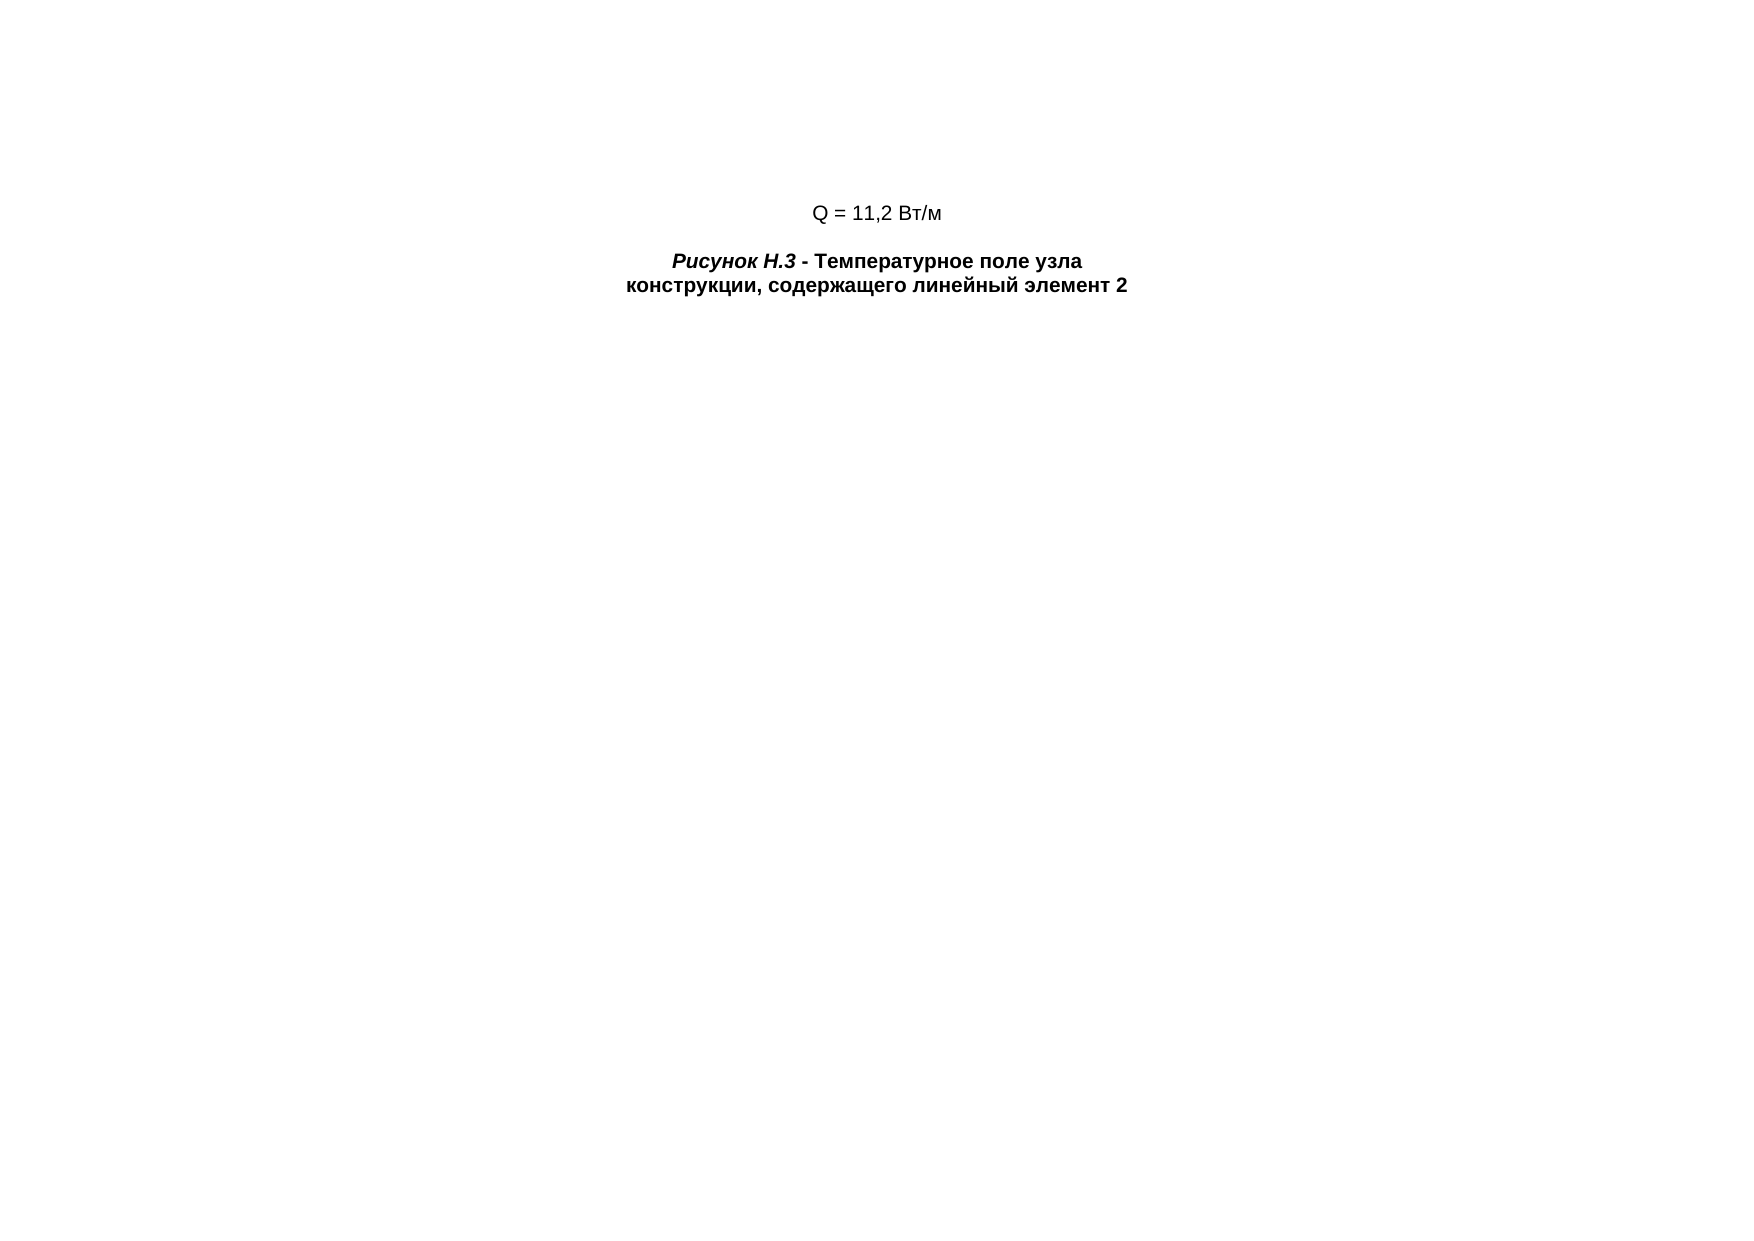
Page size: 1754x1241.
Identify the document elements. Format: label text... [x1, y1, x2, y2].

text конструкции, содержащего линейный элемент 2 [118, 273, 1636, 297]
text Рисунок Н.3 - Температурное поле узла [118, 249, 1636, 273]
text Q = 11,2 Вт/м [118, 201, 1636, 225]
